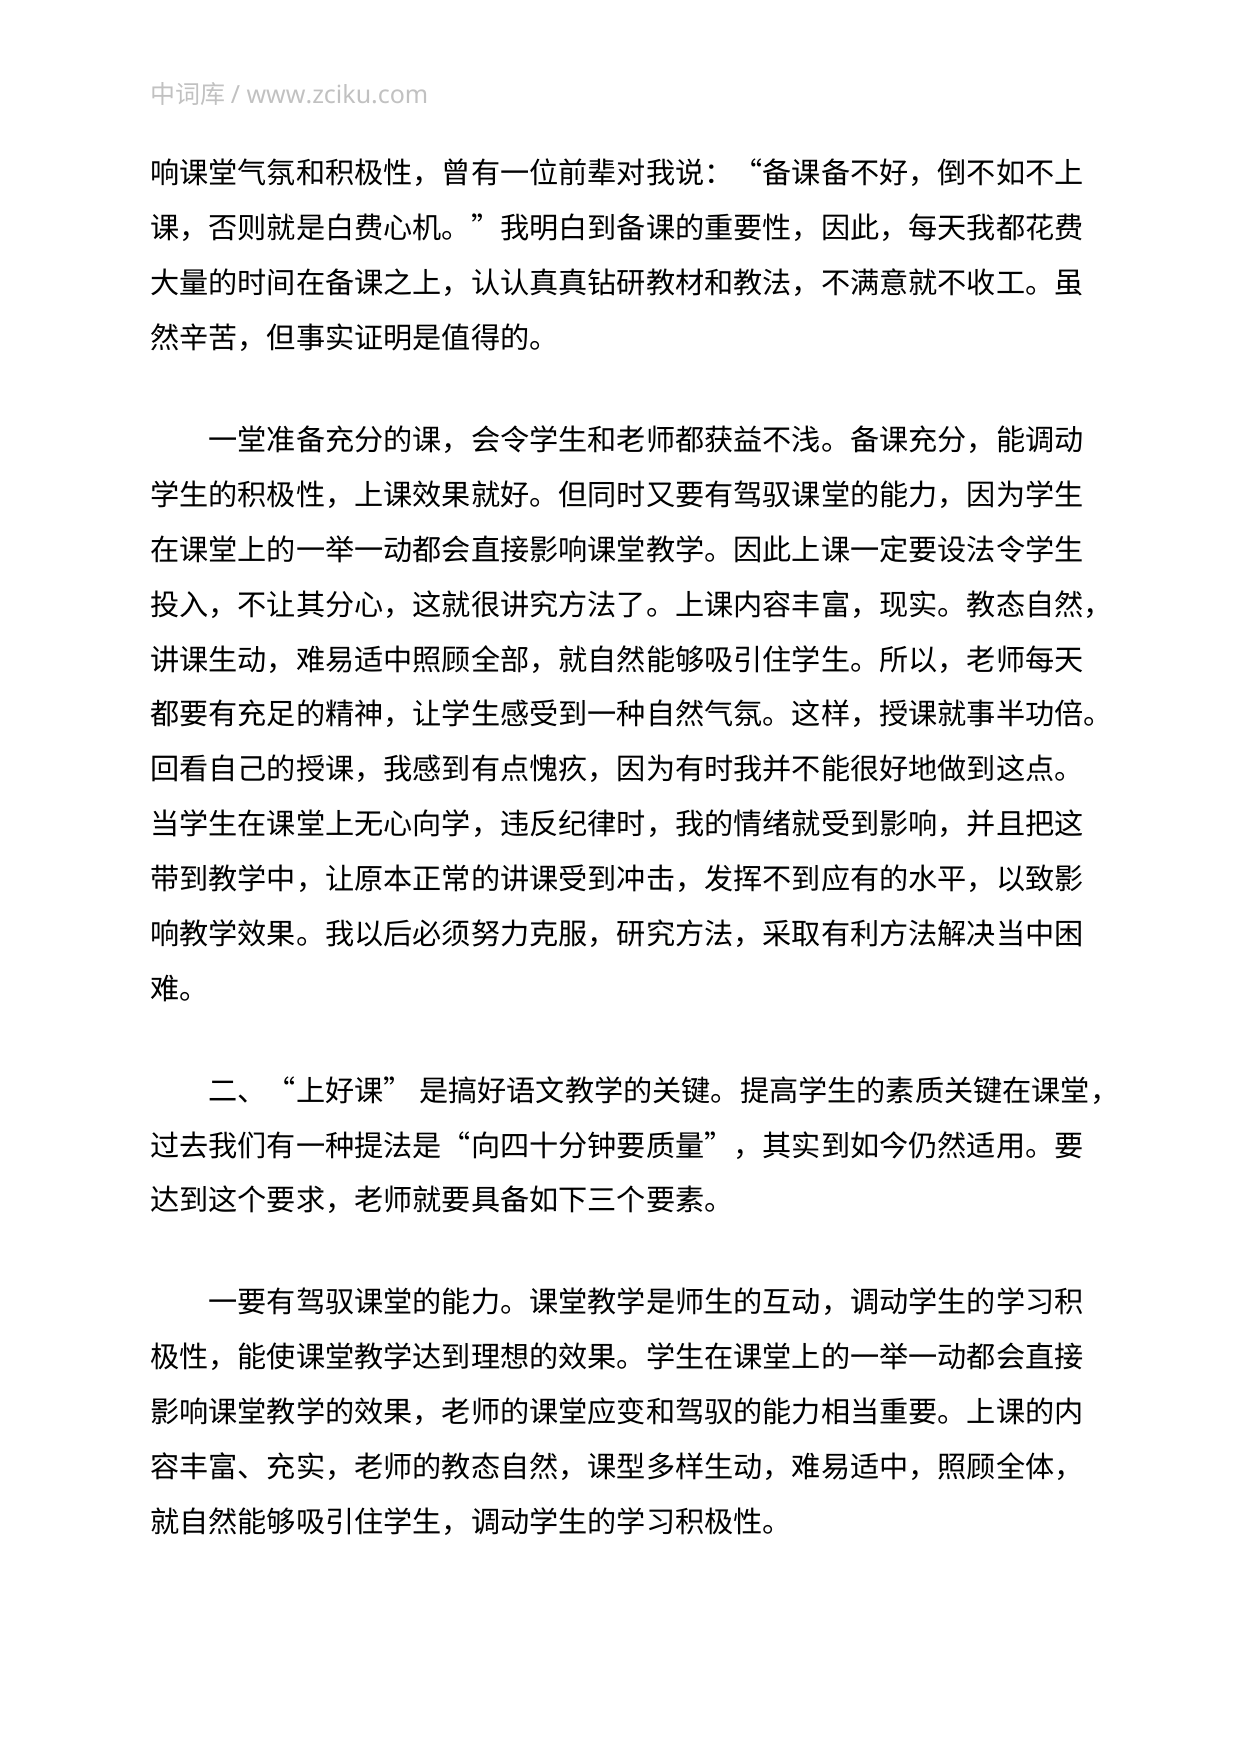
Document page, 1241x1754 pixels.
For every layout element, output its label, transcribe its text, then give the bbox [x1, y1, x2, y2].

text 一堂准备充分的课，会令学生和老师都获益不浅。备课充分，能调动学生的积极性，上课效果就好。但同时又要有驾驭课堂的能力，因为学生在课堂上的一举一动都会直接影响课堂教学。因此上课一定要设法令学生投入，不让其分心，这就很讲究方法了。上课内容丰富，现实。教态自然，讲课生动，难易适中照顾全部，就自然能够吸引住学生。所以，老师每天都要有充足的精神，让学生感受到一种自然气氛。这样，授课就事半功倍。回看自己的授课，我感到有点愧疚，因为有时我并不能很好地做到这点。当学生在课堂上无心向学，违反纪律时，我的情绪就受到影响，并且把这带到教学中，让原本正常的讲课受到冲击，发挥不到应有的水平，以致影响教学效果。我以后必须努力克服，研究方法，采取有利方法解决当中困难。 [150, 416, 1090, 1008]
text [150, 150, 1090, 357]
text 一要有驾驭课堂的能力。课堂教学是师生的互动，调动学生的学习积极性，能使课堂教学达到理想的效果。学生在课堂上的一举一动都会直接影响课堂教学的效果，老师的课堂应变和驾驭的能力相当重要。上课的内容丰富、充实，老师的教态自然，课型多样生动，难易适中，照顾全体，就自然能够吸引住学生，调动学生的学习积极性。 [150, 1279, 1090, 1541]
text 二、“上好课” 是搞好语文教学的关键。提高学生的素质关键在课堂，过去我们有一种提法是“向四十分钟要质量”，其实到如今仍然适用。要达到这个要求，老师就要具备如下三个要素。 [150, 1067, 1090, 1219]
